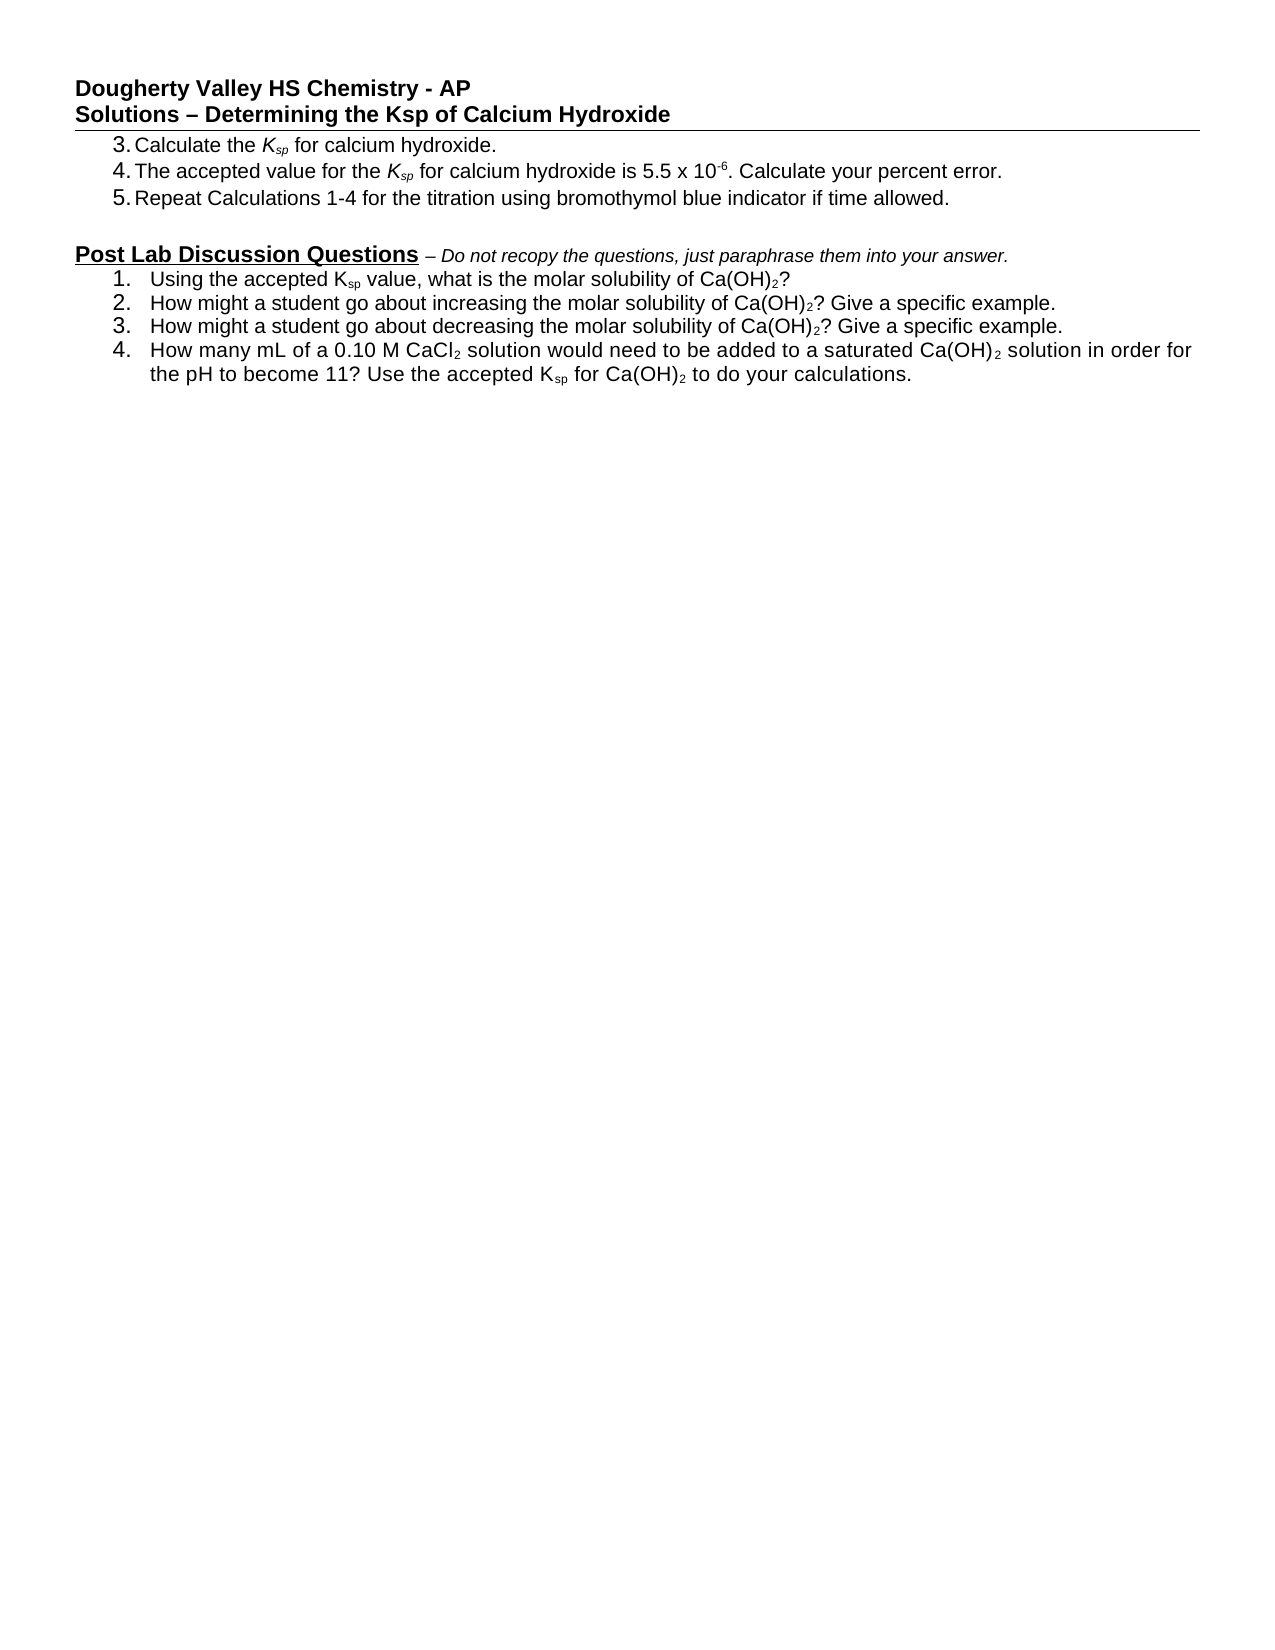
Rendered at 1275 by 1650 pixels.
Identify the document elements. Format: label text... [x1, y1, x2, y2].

list How might a student go about decreasing the molar solubility of Ca(OH)2? Give a specific example. [112, 315, 1200, 339]
text Post Lab Discussion Questions – Do not recopy the questions, just paraphrase them into your answer. [75, 243, 1200, 267]
list Repeat Calculations 1-4 for the titration using bromothymol blue indicator if time allowed. [112, 183, 1200, 210]
list Using the accepted Ksp value, what is the molar solubility of Ca(OH)2? [112, 267, 1200, 291]
list The accepted value for the Ksp for calcium hydroxide is 5.5 x 10-6. Calculate your percent error. [112, 157, 1200, 183]
list How might a student go about increasing the molar solubility of Ca(OH)2? Give a specific example. [112, 291, 1200, 315]
list How many mL of a 0.10 M CaCl2 solution would need to be added to a saturated Ca(OH)2 solution in order for the pH to become 11? Use the accepted Ksp for Ca(OH)2 to do your calculations. [112, 339, 1200, 386]
list Calculate the Ksp for calcium hydroxide. [112, 131, 1200, 157]
